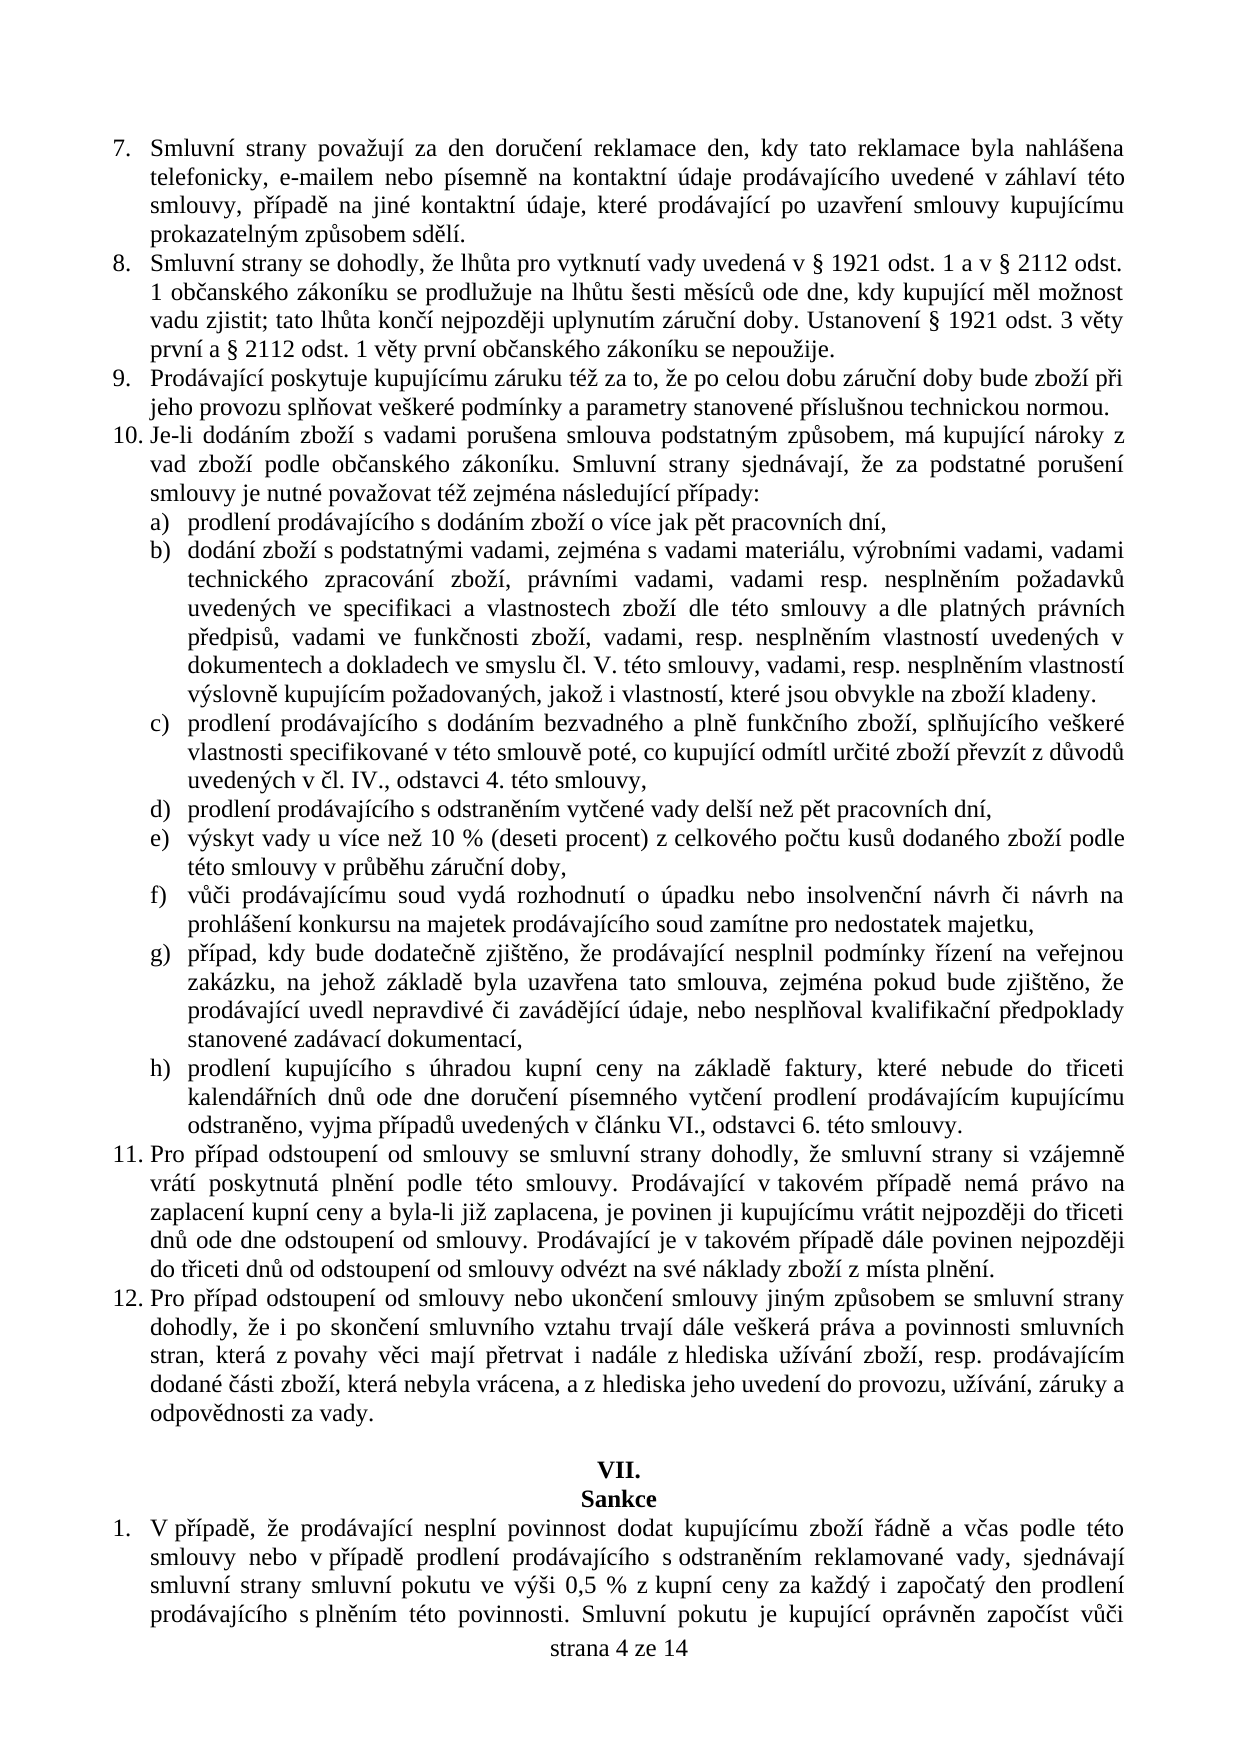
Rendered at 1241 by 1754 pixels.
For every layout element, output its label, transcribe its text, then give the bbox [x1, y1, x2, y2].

text VII. [112, 1455, 1125, 1484]
list případ, kdy bude dodatečně zjištěno, že prodávající nesplnil podmínky řízení na veřejnou zakázku, na jehož základě byla uzavřena tato smlouva, zejména pokud bude zjištěno, že prodávající uvedl nepravdivé či zavádějící údaje, nebo nesplňoval kvalifikační předpoklady stanovené zadávací dokumentací, [150, 938, 1125, 1053]
list prodlení prodávajícího s dodáním bezvadného a plně funkčního zboží, splňujícího veškeré vlastnosti specifikované v této smlouvě poté, co kupující odmítl určité zboží převzít z důvodů uvedených v čl. IV., odstavci 4. této smlouvy, [150, 708, 1125, 794]
list prodlení prodávajícího s dodáním zboží o více jak pět pracovních dní, [150, 507, 1125, 535]
list Prodávající poskytuje kupujícímu záruku též za to, že po celou dobu záruční doby bude zboží při jeho provozu splňovat veškeré podmínky a parametry stanovené příslušnou technickou normou. [112, 363, 1125, 420]
list Pro případ odstoupení od smlouvy se smluvní strany dohodly, že smluvní strany si vzájemně vrátí poskytnutá plnění podle této smlouvy. Prodávající v takovém případě nemá právo na zaplacení kupní ceny a byla-li již zaplacena, je povinen ji kupujícímu vrátit nejpozději do třiceti dnů ode dne odstoupení od smlouvy. Prodávající je v takovém případě dále povinen nejpozději do třiceti dnů od odstoupení od smlouvy odvézt na své náklady zboží z místa plnění. [112, 1139, 1125, 1283]
list Je-li dodáním zboží s vadami porušena smlouva podstatným způsobem, má kupující nároky z vad zboží podle občanského zákoníku. Smluvní strany sjednávají, že za podstatné porušení smlouvy je nutné považovat též zejména následující případy: [112, 420, 1125, 507]
list výskyt vady u více než 10 % (deseti procent) z celkového počtu kusů dodaného zboží podle této smlouvy v průběhu záruční doby, [150, 823, 1125, 880]
list prodlení kupujícího s úhradou kupní ceny na základě faktury, které nebude do třiceti kalendářních dnů ode dne doručení písemného vytčení prodlení prodávajícím kupujícímu odstraněno, vyjma případů uvedených v článku VI., odstavci 6. této smlouvy. [150, 1053, 1125, 1139]
list prodlení prodávajícího s odstraněním vytčené vady delší než pět pracovních dní, [150, 794, 1125, 823]
list dodání zboží s podstatnými vadami, zejména s vadami materiálu, výrobními vadami, vadami technického zpracování zboží, právními vadami, vadami resp. nesplněním požadavků uvedených ve specifikaci a vlastnostech zboží dle této smlouvy a dle platných právních předpisů, vadami ve funkčnosti zboží, vadami, resp. nesplněním vlastností uvedených v dokumentech a dokladech ve smyslu čl. V. této smlouvy, vadami, resp. nesplněním vlastností výslovně kupujícím požadovaných, jakož i vlastností, které jsou obvykle na zboží kladeny. [150, 535, 1125, 708]
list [112, 1513, 1125, 1628]
list Smluvní strany považují za den doručení reklamace den, kdy tato reklamace byla nahlášena telefonicky, e-mailem nebo písemně na kontaktní údaje prodávajícího uvedené v záhlaví této smlouvy, případě na jiné kontaktní údaje, které prodávající po uzavření smlouvy kupujícímu prokazatelným způsobem sdělí. [112, 133, 1125, 248]
text Sankce [112, 1484, 1125, 1513]
list Pro případ odstoupení od smlouvy nebo ukončení smlouvy jiným způsobem se smluvní strany dohodly, že i po skončení smluvního vztahu trvají dále veškerá práva a povinnosti smluvních stran, která z povahy věci mají přetrvat i nadále z hlediska užívání zboží, resp. prodávajícím dodané části zboží, která nebyla vrácena, a z hlediska jeho uvedení do provozu, užívání, záruky a odpovědnosti za vady. [112, 1283, 1125, 1427]
list Smluvní strany se dohodly, že lhůta pro vytknutí vady uvedená v § 1921 odst. v § 2112 odst. 1 občanského zákoníku se prodlužuje na lhůtu šesti měsíců ode dne, kdy kupující měl možnost vadu zjistit; tato lhůta končí nejpozději uplynutím záruční doby. Ustanovení § 1921 odst. 3 věty první a § 2112 odst. 1 věty první občanského zákoníku se nepoužije. [112, 248, 1125, 363]
list vůči prodávajícímu soud vydá rozhodnutí o úpadku nebo insolvenční návrh či návrh na prohlášení konkursu na majetek prodávajícího soud zamítne pro nedostatek majetku, [150, 880, 1125, 938]
